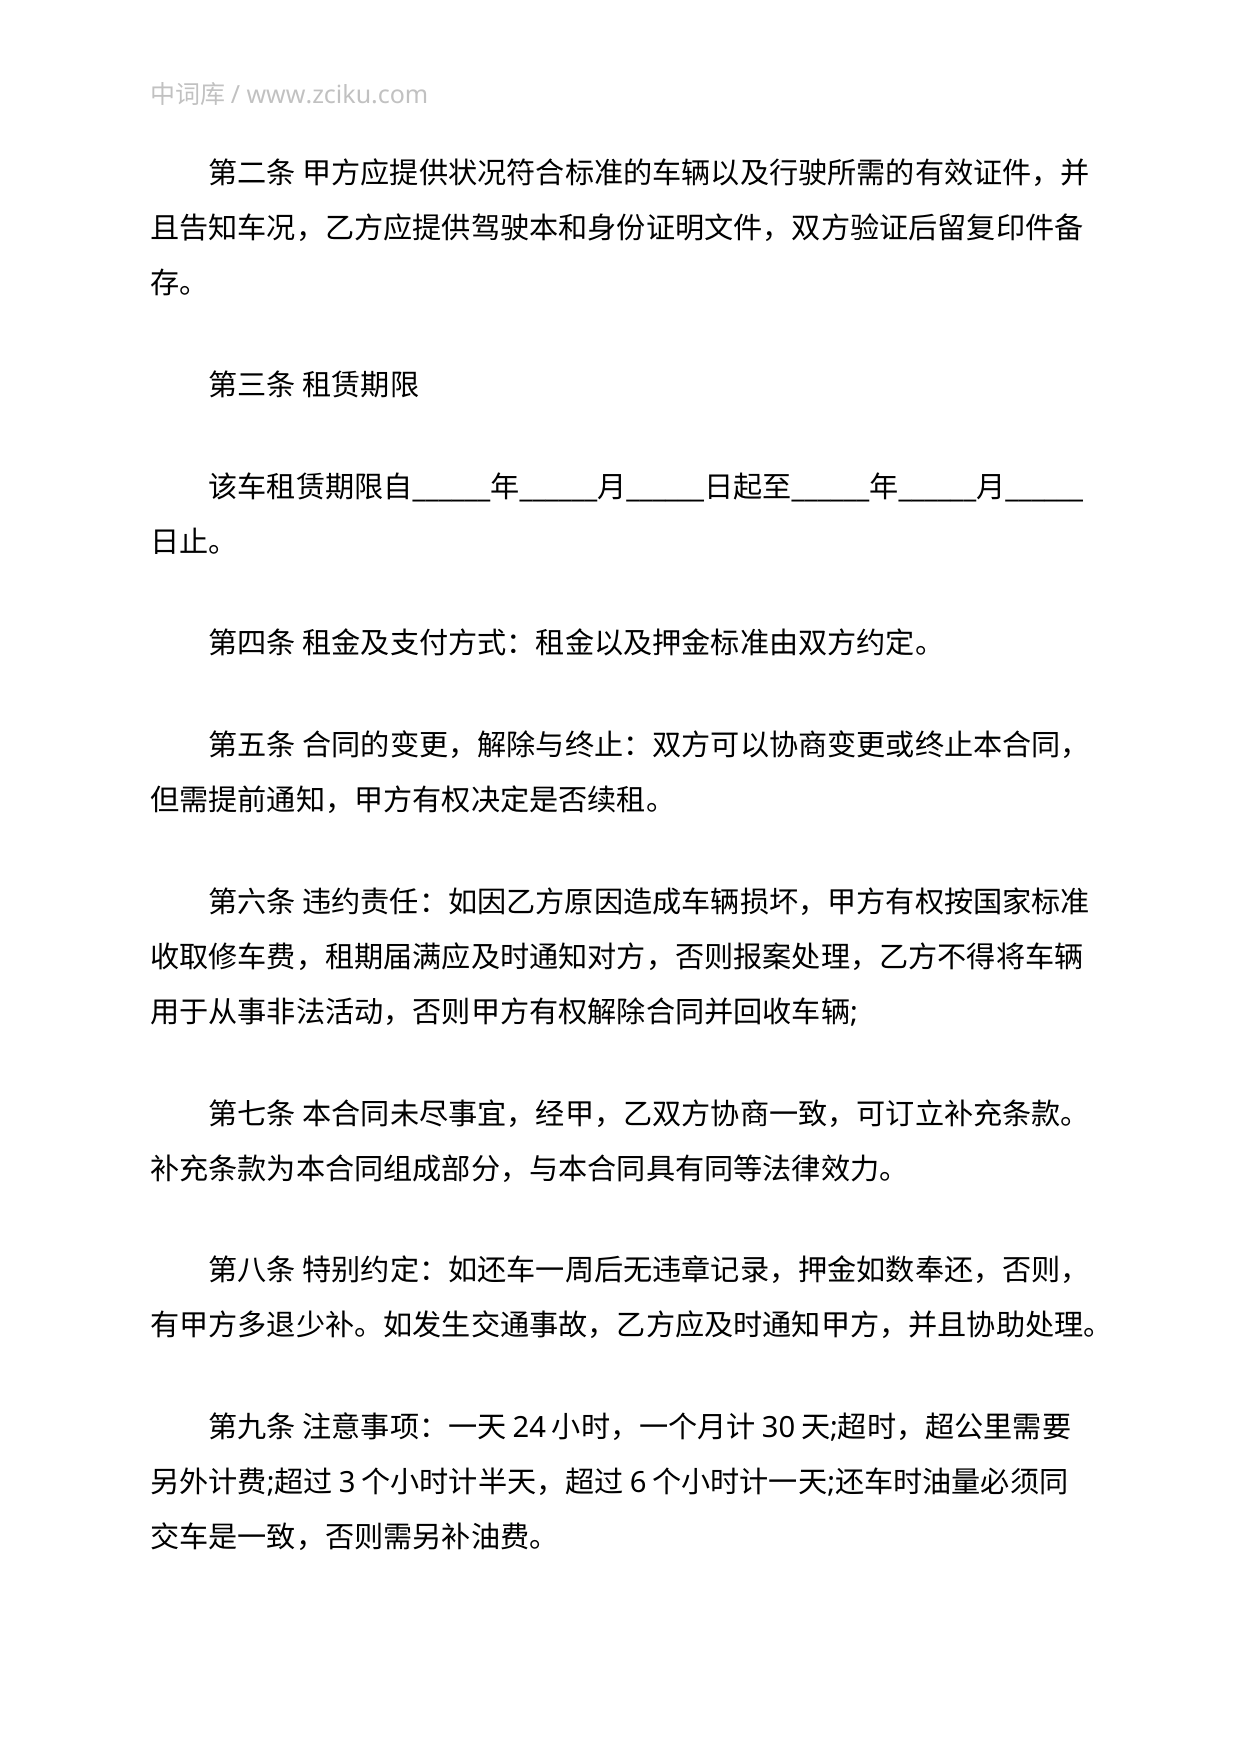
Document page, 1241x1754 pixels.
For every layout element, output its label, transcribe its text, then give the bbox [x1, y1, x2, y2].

text 第五条 合同的变更，解除与终止：双方可以协商变更或终止本合同，但需提前通知，甲方有权决定是否续租。 [150, 722, 1090, 819]
text 第六条 违约责任：如因乙方原因造成车辆损坏，甲方有权按国家标准收取修车费，租期届满应及时通知对方，否则报案处理，乙方不得将车辆用于从事非法活动，否则甲方有权解除合同并回收车辆; [150, 878, 1090, 1031]
text 第三条 租赁期限 [150, 362, 1090, 404]
text 第二条 甲方应提供状况符合标准的车辆以及行驶所需的有效证件，并且告知车况，乙方应提供驾驶本和身份证明文件，双方验证后留复印件备存。 [150, 150, 1090, 302]
text 该车租赁期限自______年______月______日起至______年______月______日止。 [150, 463, 1090, 561]
text 第四条 租金及支付方式：租金以及押金标准由双方约定。 [150, 620, 1090, 662]
text 第七条 本合同未尽事宜，经甲，乙双方协商一致，可订立补充条款。补充条款为本合同组成部分，与本合同具有同等法律效力。 [150, 1090, 1090, 1187]
text 第八条 特别约定：如还车一周后无违章记录，押金如数奉还，否则，有甲方多退少补。如发生交通事故，乙方应及时通知甲方，并且协助处理。 [150, 1247, 1090, 1344]
text 第九条 注意事项：一天24小时，一个月计30天;超时，超公里需要另外计费;超过3个小时计半天，超过6个小时计一天;还车时油量必须同交车是一致，否则需另补油费。 [150, 1404, 1090, 1556]
